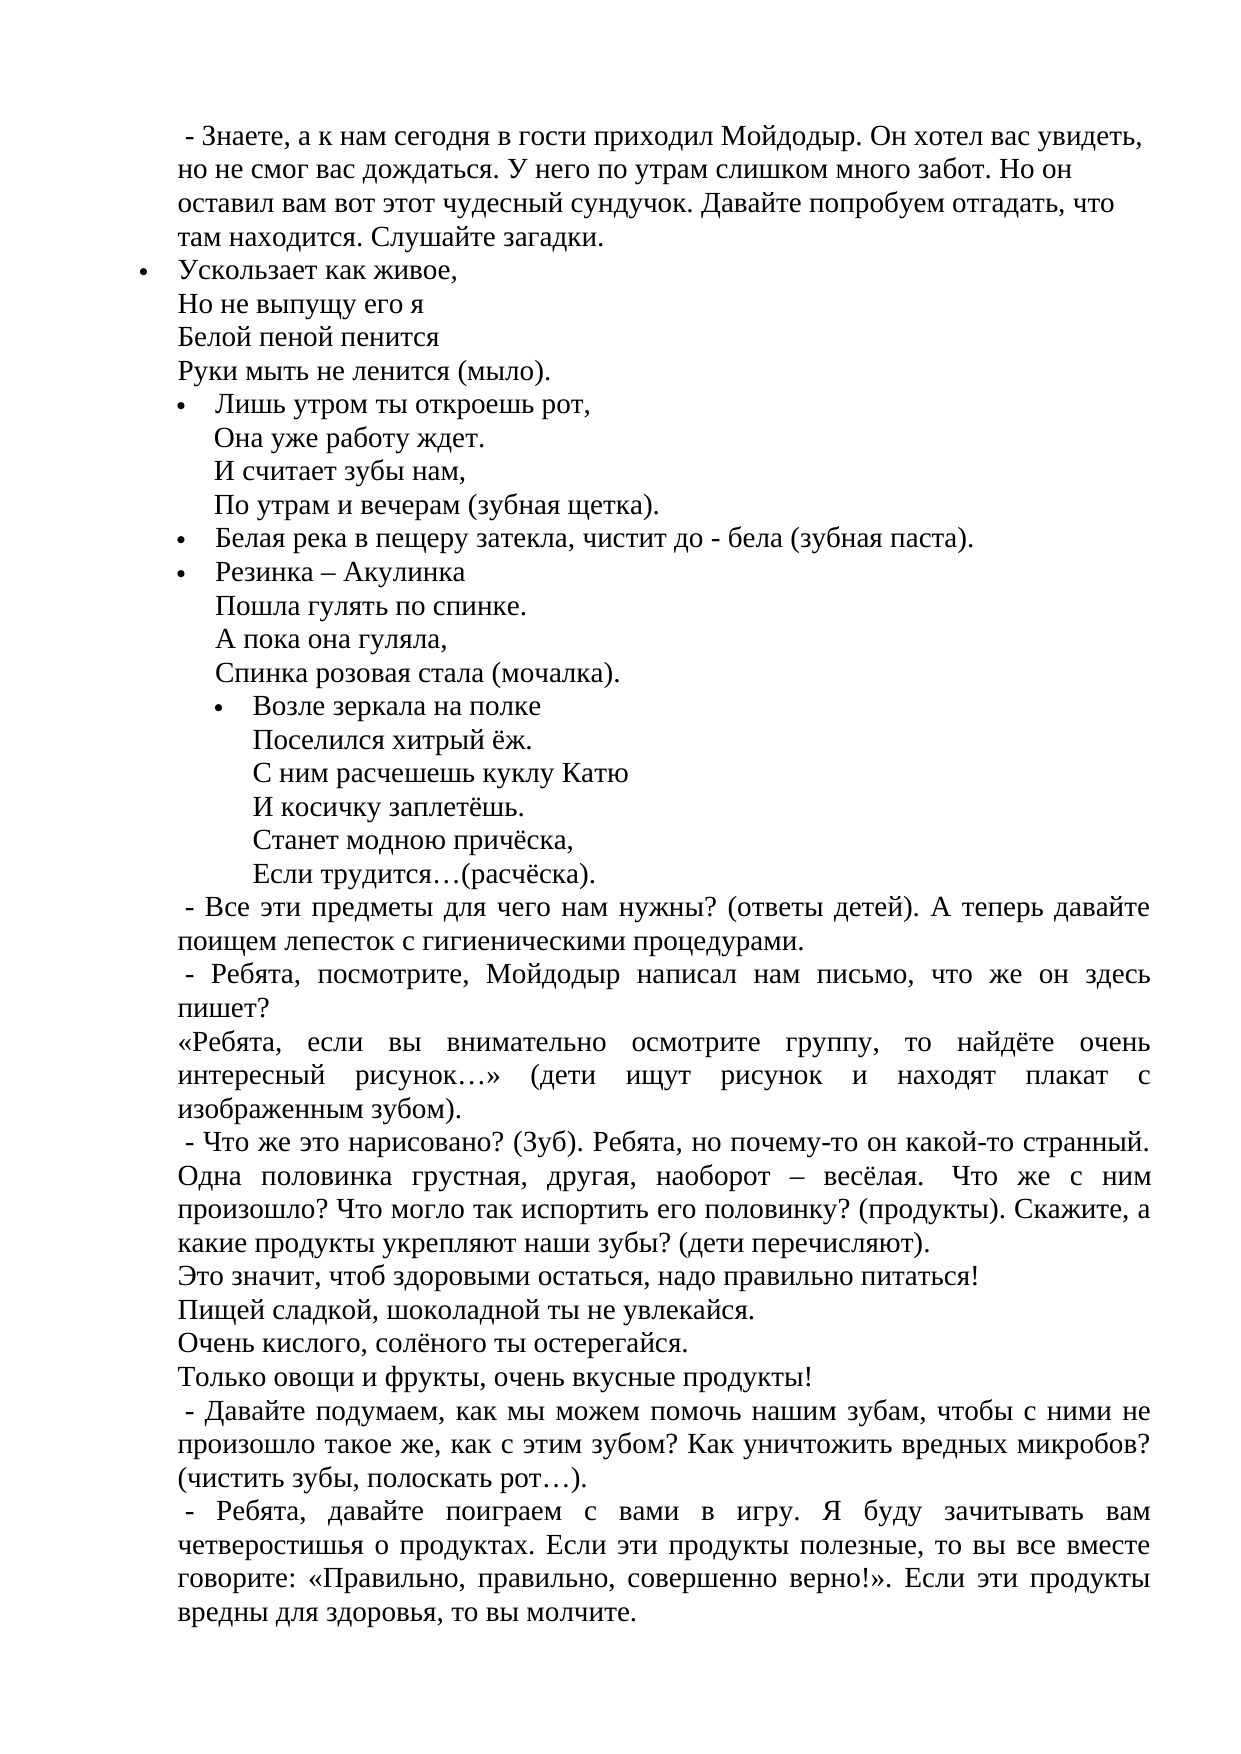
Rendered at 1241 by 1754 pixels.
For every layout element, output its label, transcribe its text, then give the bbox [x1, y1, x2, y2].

text Но не выпущу его я [177, 286, 1152, 319]
list Белая река в пещеру затекла, чистит до - бела (зубная паста). [177, 521, 1152, 554]
list Возле зеркала на полке [215, 688, 1152, 722]
text Это значит, чтоб здоровыми остаться, надо правильно питаться! [177, 1258, 1152, 1292]
text Очень кислого, солёного ты остерегайся. [177, 1326, 1152, 1359]
text Станет модною причёска, [252, 822, 1152, 856]
text Спинка розовая стала (мочалка). [215, 655, 1152, 688]
text «Ребята, если вы внимательно осмотрите группу, то найдёте очень интересный рисунок…» (дети ищут рисунок и находят плакат с изображенным зубом). [177, 1024, 1152, 1124]
text Пищей сладкой, шоколадной ты не увлекайся. [177, 1292, 1152, 1326]
list Лишь утром ты откроешь рот, [177, 386, 1152, 420]
text - Ребята, посмотрите, Мойдодыр написал нам письмо, что же он здесь пишет? [177, 957, 1152, 1024]
text - Ребята, давайте поиграем с вами в игру. Я буду зачитывать вам четверостишья о продуктах. Если эти продукты полезные, то вы все вместе говорите: «Правильно, правильно, совершенно верно!». Если эти продукты вредны для здоровья, то вы молчите. [177, 1493, 1152, 1627]
text Поселился хитрый ёж. [252, 722, 1152, 755]
text Если трудится…(расчёска). [252, 856, 1152, 889]
text - Все эти предметы для чего нам нужны? (ответы детей). А теперь давайте поищем лепесток с гигиеническими процедурами. [177, 889, 1152, 957]
list Ускользает как живое, [140, 252, 1152, 286]
text Руки мыть не ленится (мыло). [177, 353, 1152, 386]
text С ним расчешешь куклу Катю [252, 755, 1152, 789]
text Пошла гулять по спинке. [215, 588, 1152, 621]
text - Знаете, а к нам сегодня в гости приходил Мойдодыр. Он хотел вас увидеть, но не смог вас дождаться. У него по утрам слишком много забот. Но он оставил вам вот этот чудесный сундучок. Давайте попробуем отгадать, что там находится. Слушайте загадки. [177, 118, 1152, 252]
text Только овощи и фрукты, очень вкусные продукты! [177, 1359, 1152, 1393]
text А пока она гуляла, [215, 621, 1152, 655]
text - Давайте подумаем, как мы можем помочь нашим зубам, чтобы с ними не произошло такое же, как с этим зубом? Как уничтожить вредных микробов? (чистить зубы, полоскать рот…). [177, 1393, 1152, 1493]
text И считает зубы нам, [177, 453, 1152, 487]
text Она уже работу ждет. [177, 420, 1152, 453]
text По утрам и вечерам (зубная щетка). [177, 487, 1152, 521]
list Резинка – Акулинка [177, 554, 1152, 588]
text - Что же это нарисовано? (Зуб). Ребята, но почему-то он какой-то странный. Одна половинка грустная, другая, наоборот – весёлая. Что же с ним произошло? Что могло так испортить его половинку? (продукты). Скажите, а какие продукты укрепляют наши зубы? (дети перечисляют). [177, 1124, 1152, 1258]
text И косичку заплетёшь. [252, 789, 1152, 822]
text Белой пеной пенится [177, 319, 1152, 353]
